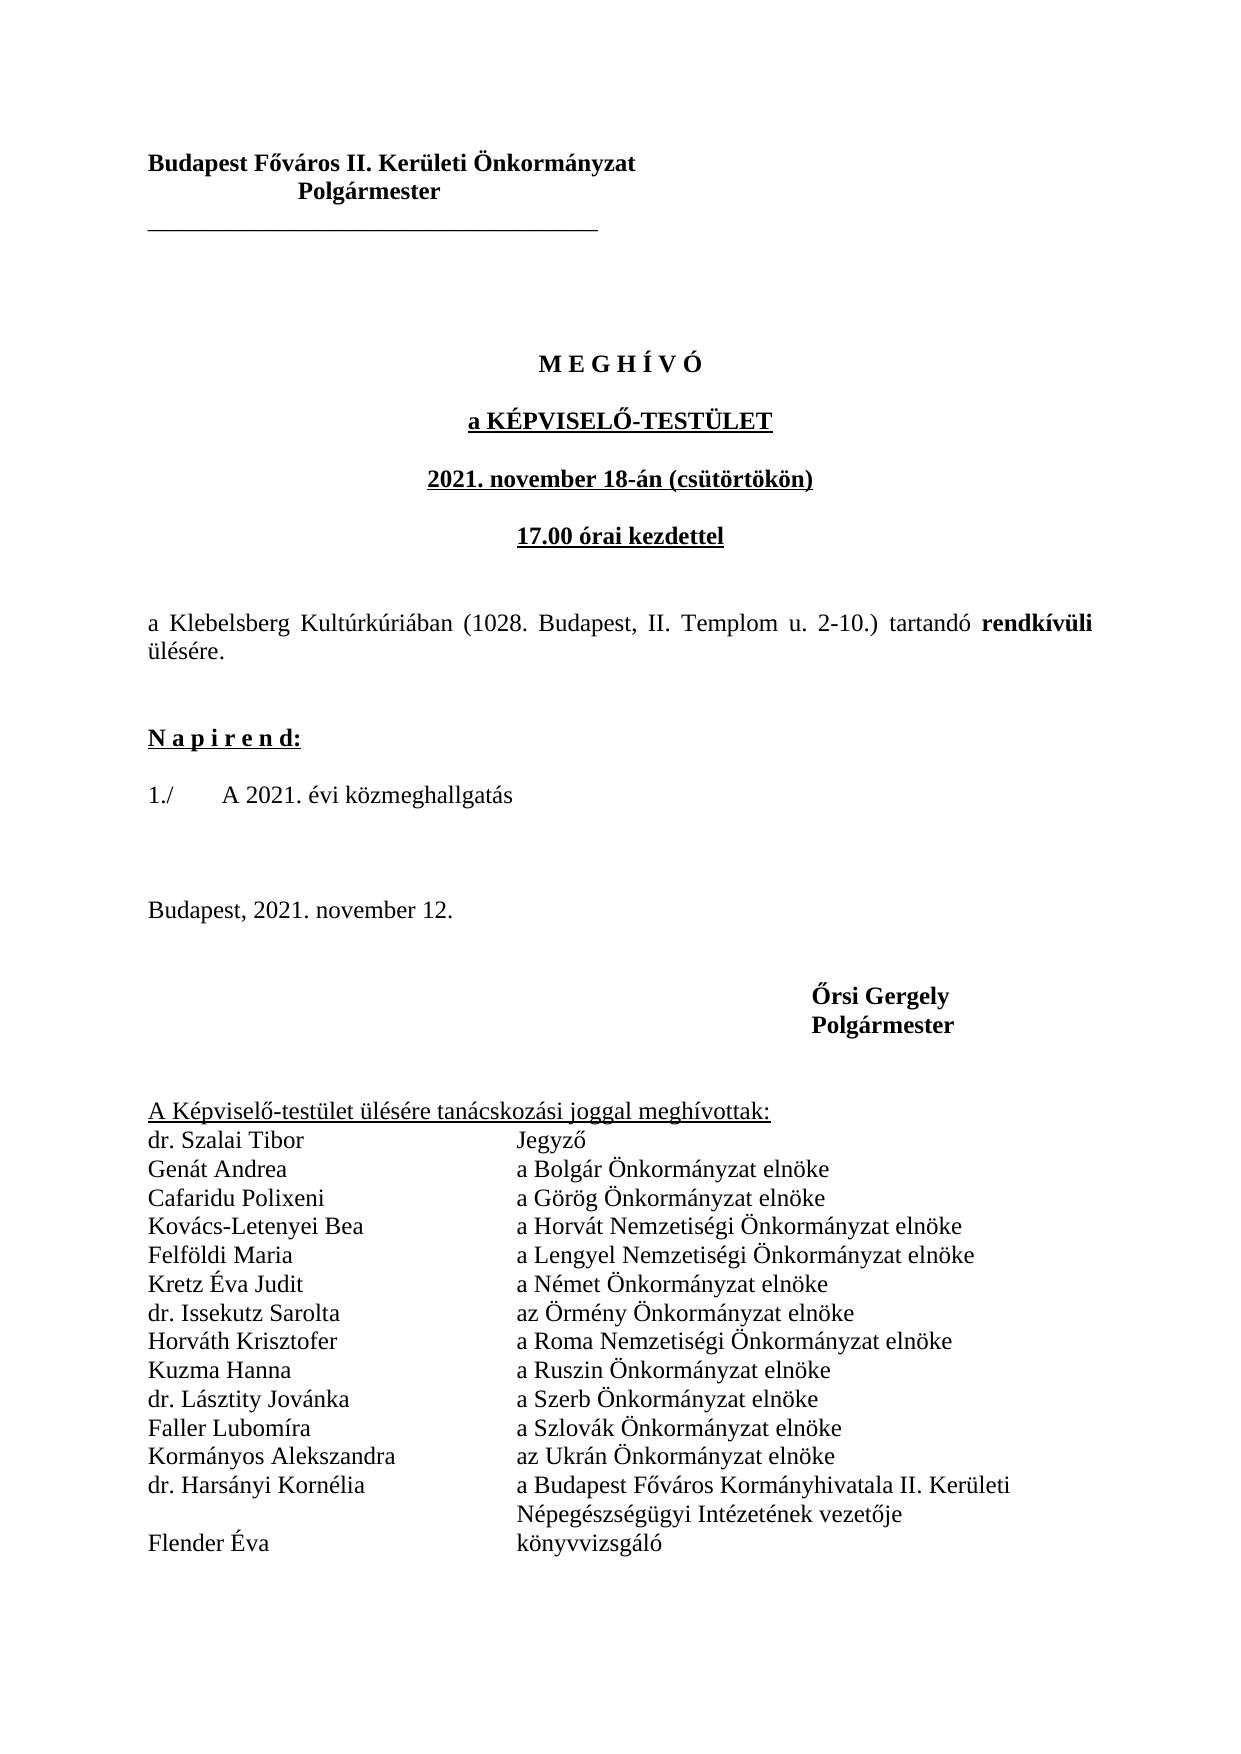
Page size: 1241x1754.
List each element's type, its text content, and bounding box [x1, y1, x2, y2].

text Horváth Krisztofer a Roma Nemzetiségi Önkormányzat elnöke [148, 1326, 1093, 1355]
text 17.00 órai kezdettel [148, 521, 1093, 550]
text Genát Andrea a Bolgár Önkormányzat elnöke [148, 1154, 1093, 1183]
text Budapest, 2021. november 12. [148, 895, 1093, 924]
text ____________________________________ [148, 205, 1093, 234]
text 2021. november 18-án (csütörtökön) [148, 464, 1093, 493]
text Polgármester [148, 176, 1093, 205]
text a Klebelsberg Kultúrkúriában (1028. Budapest, II. Templom u. 2-10.) tartandó rendkívüli ülésére. [148, 608, 1093, 665]
text Polgármester [148, 1010, 1093, 1039]
text dr. a Szerb Önkormányzat elnöke [148, 1384, 1093, 1413]
text a KÉPVISELŐ-TESTÜLET [148, 406, 1093, 435]
text Kretz Éva Judit a Német Önkormányzat elnöke [148, 1269, 1093, 1298]
text Kovács-Letenyei Bea a Horvát Nemzetiségi Önkormányzat elnöke [148, 1211, 1093, 1240]
text Flender Éva könyvvizsgáló [148, 1528, 1093, 1556]
text N a p i r e n d: [148, 723, 1093, 751]
text Felföldi Maria a Lengyel Nemzetiségi Önkormányzat elnöke [148, 1240, 1093, 1269]
text Kormányos Alekszandra az Ukrán Önkormányzat elnöke [148, 1441, 1093, 1470]
text dr. az Örmény Önkormányzat elnöke [148, 1298, 1093, 1326]
text Kuzma Hanna a Ruszin Önkormányzat elnöke [148, 1355, 1093, 1384]
text M E G H Í V Ó [148, 349, 1093, 378]
text 1./ A 2021. évi közmeghallgatás [148, 780, 1093, 809]
text Cafaridu Polixeni a Görög Önkormányzat elnöke [148, 1183, 1093, 1211]
text dr. Szalai Tibor Jegyző [148, 1125, 1093, 1154]
text Faller Lubomíra a Szlovák Önkormányzat elnöke [148, 1413, 1093, 1441]
text Budapest Főváros II. Kerületi Önkormányzat [148, 148, 1093, 176]
text A Képviselő-testület ülésére tanácskozási joggal meghívottak: [148, 1096, 1093, 1125]
text dr. Harsányi Kornélia a Budapest Főváros Kormányhivatala II. Kerületi Népegészségügyi Intézetének vezetője [148, 1470, 1093, 1528]
text Őrsi Gergely [148, 981, 1093, 1010]
